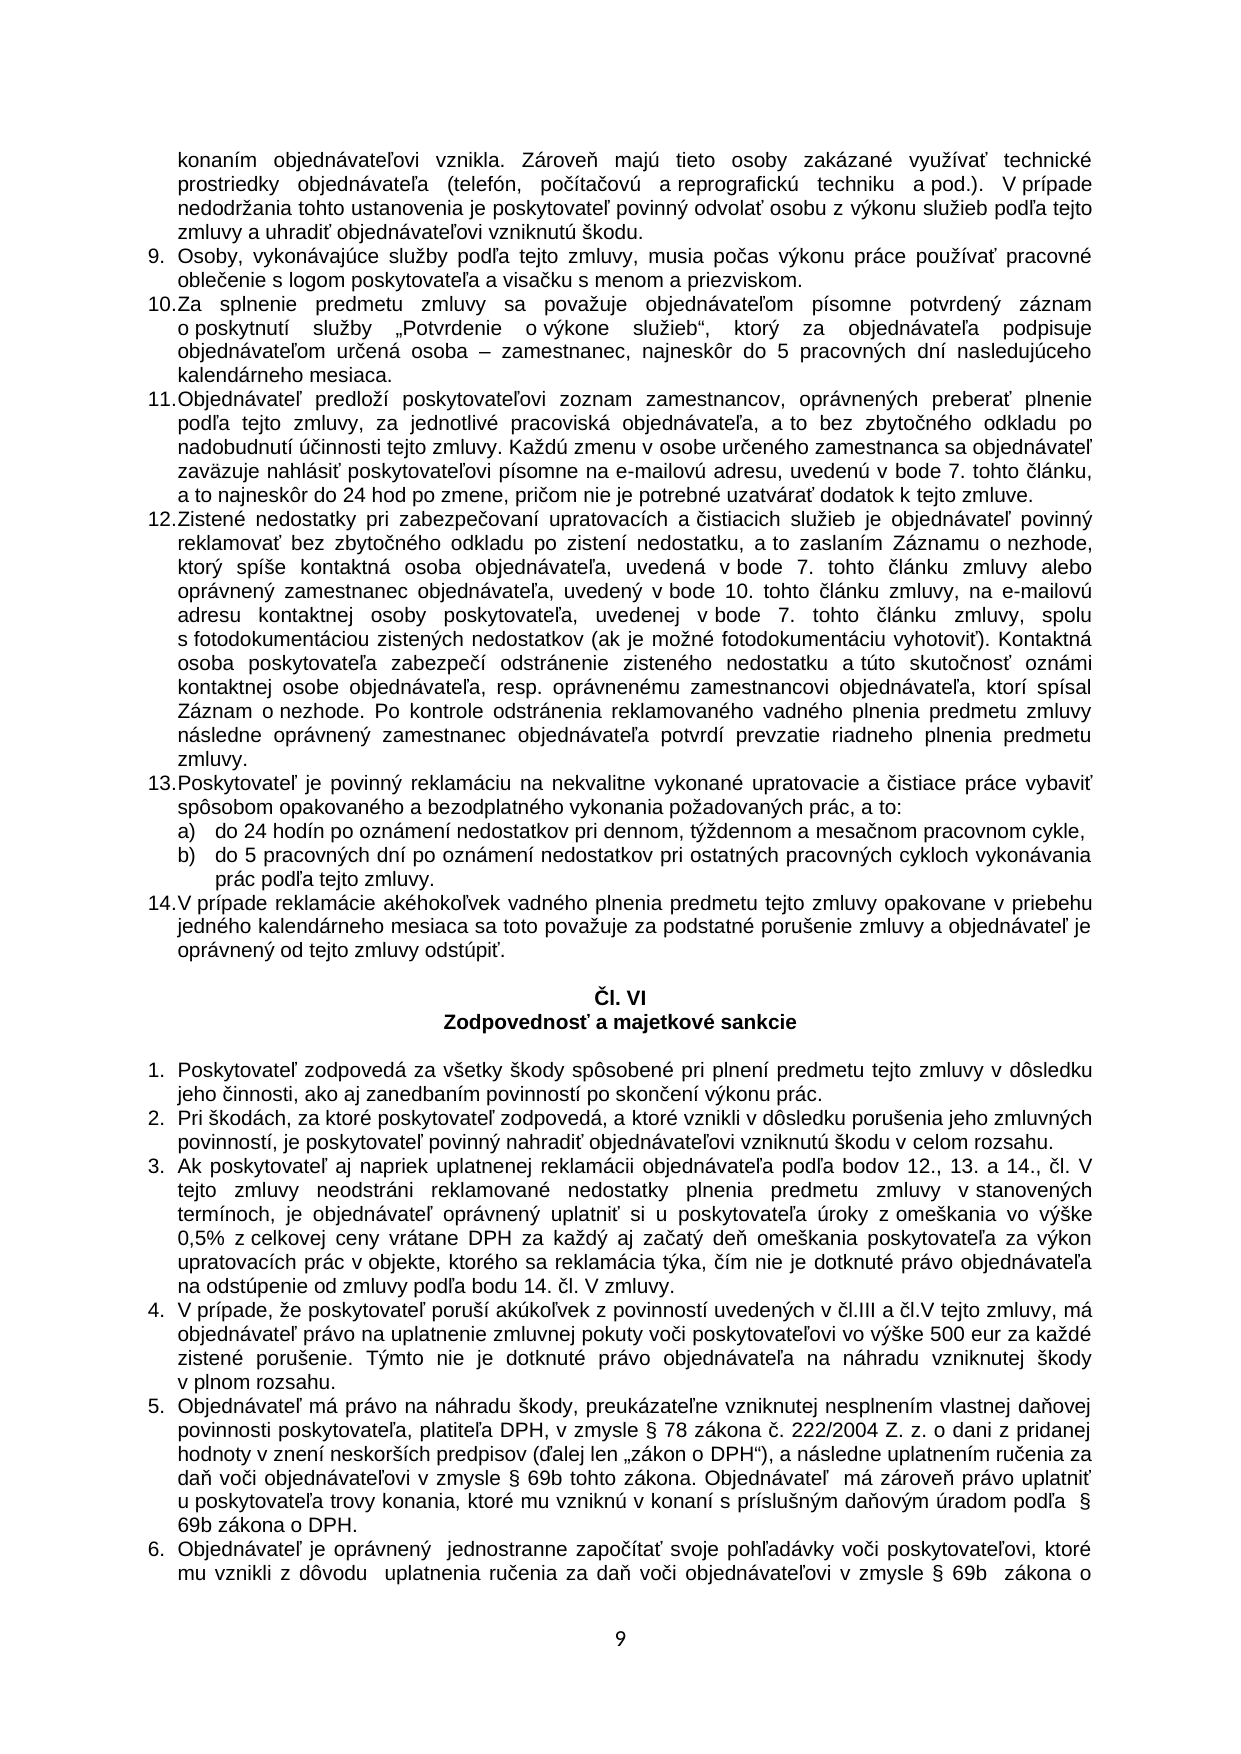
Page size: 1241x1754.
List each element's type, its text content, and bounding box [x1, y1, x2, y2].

text Čl. VI [148, 986, 1093, 1010]
text Zodpovednosť a majetkové sankcie [148, 1010, 1093, 1034]
list do 24 hodín po oznámení nedostatkov pri dennom, týždennom a mesačnom pracovnom cykle, [177, 818, 1093, 842]
list Osoby, vykonávajúce služby podľa tejto zmluvy, musia počas výkonu práce používať pracovné oblečenie s logom poskytovateľa a visačku s menom a priezviskom. [148, 243, 1093, 291]
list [148, 148, 1093, 243]
list Objednávateľ predloží poskytovateľovi zoznam zamestnancov, oprávnených preberať plnenie podľa tejto zmluvy, za jednotlivé pracoviská objednávateľa, a to bez zbytočného odkladu po nadobudnutí účinnosti tejto zmluvy. Každú zmenu v osobe určeného zamestnanca sa objednávateľ zaväzuje nahlásiť poskytovateľovi písomne na e-mailovú adresu, uvedenú v bode 7. tohto článku, a to najneskôr do 24 hod po zmene, pričom nie je potrebné uzatvárať dodatok k tejto zmluve. [148, 387, 1093, 507]
list do 5 pracovných dní po oznámení nedostatkov pri ostatných pracovných cykloch vykonávania prác podľa tejto zmluvy. [177, 842, 1093, 890]
list Zistené nedostatky pri zabezpečovaní upratovacích a čistiacich služieb je objednávateľ povinný reklamovať bez zbytočného odkladu po zistení nedostatku, a to zaslaním Záznamu o nezhode, ktorý spíše kontaktná osoba objednávateľa, uvedená v bode 7. tohto článku zmluvy alebo oprávnený zamestnanec objednávateľa, uvedený v bode 10. tohto článku zmluvy, na e-mailovú adresu kontaktnej osoby poskytovateľa, uvedenej v bode 7. tohto článku zmluvy, spolu s fotodokumentáciou zistených nedostatkov (ak je možné fotodokumentáciu vyhotoviť). Kontaktná osoba poskytovateľa zabezpečí odstránenie zisteného nedostatku a túto skutočnosť oznámi kontaktnej osobe objednávateľa, resp. oprávnenému zamestnancovi objednávateľa, ktorí spísal Záznam o nezhode. Po kontrole odstránenia reklamovaného vadného plnenia predmetu zmluvy následne oprávnený zamestnanec objednávateľa potvrdí prevzatie riadneho plnenia predmetu zmluvy. [148, 507, 1093, 771]
list Poskytovateľ zodpovedá za všetky škody spôsobené pri plnení predmetu tejto zmluvy v dôsledku jeho činnosti, ako aj zanedbaním povinností po skončení výkonu prác. [148, 1058, 1093, 1106]
list Za splnenie predmetu zmluvy sa považuje objednávateľom písomne potvrdený záznam o poskytnutí služby „Potvrdenie o výkone služieb“, ktorý za objednávateľa podpisuje objednávateľom určená osoba – zamestnanec, najneskôr do 5 pracovných dní nasledujúceho kalendárneho mesiaca. [148, 291, 1093, 387]
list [148, 1537, 1093, 1585]
list Objednávateľ má právo na náhradu škody, preukázateľne vzniknutej nesplnením vlastnej daňovej povinnosti poskytovateľa, platiteľa DPH, v zmysle § 78 zákona č. 222/2004 Z. z. o dani z pridanej hodnoty v znení neskorších predpisov (ďalej len „zákon o DPH“), a následne uplatnením ručenia za daň voči objednávateľovi v zmysle § 69b tohto zákona. Objednávateľ má zároveň právo uplatniť u poskytovateľa trovy konania, ktoré mu vzniknú v konaní s príslušným daňovým úradom podľa § 69b zákona o DPH. [148, 1393, 1093, 1537]
list Poskytovateľ je povinný reklamáciu na nekvalitne vykonané upratovacie a čistiace práce vybaviť spôsobom opakovaného a bezodplatného vykonania požadovaných prác, a to: [148, 771, 1093, 818]
list Ak poskytovateľ aj napriek uplatnenej reklamácii objednávateľa podľa bodov 12., 13. a 14., čl. V tejto zmluvy neodstráni reklamované nedostatky plnenia predmetu zmluvy v stanovených termínoch, je objednávateľ oprávnený uplatniť si u poskytovateľa úroky z omeškania vo výške 0,5% z celkovej ceny vrátane DPH za každý aj začatý deň omeškania poskytovateľa za výkon upratovacích prác v objekte, ktorého sa reklamácia týka, čím nie je dotknuté právo objednávateľa na odstúpenie od zmluvy podľa bodu 14. čl. V zmluvy. [148, 1154, 1093, 1298]
list V prípade, že poskytovateľ poruší akúkoľvek z povinností uvedených v čl.III a čl.V tejto zmluvy, má objednávateľ právo na uplatnenie zmluvnej pokuty voči poskytovateľovi vo výške 500 eur za každé zistené porušenie. Týmto nie je dotknuté právo objednávateľa na náhradu vzniknutej škody v plnom rozsahu. [148, 1298, 1093, 1393]
list Pri škodách, za ktoré poskytovateľ zodpovedá, a ktoré vznikli v dôsledku porušenia jeho zmluvných povinností, je poskytovateľ povinný nahradiť objednávateľovi vzniknutú škodu v celom rozsahu. [148, 1106, 1093, 1154]
list V prípade reklamácie akéhokoľvek vadného plnenia predmetu tejto zmluvy opakovane v priebehu jedného kalendárneho mesiaca sa toto považuje za podstatné porušenie zmluvy a objednávateľ je oprávnený od tejto zmluvy odstúpiť. [148, 890, 1093, 962]
